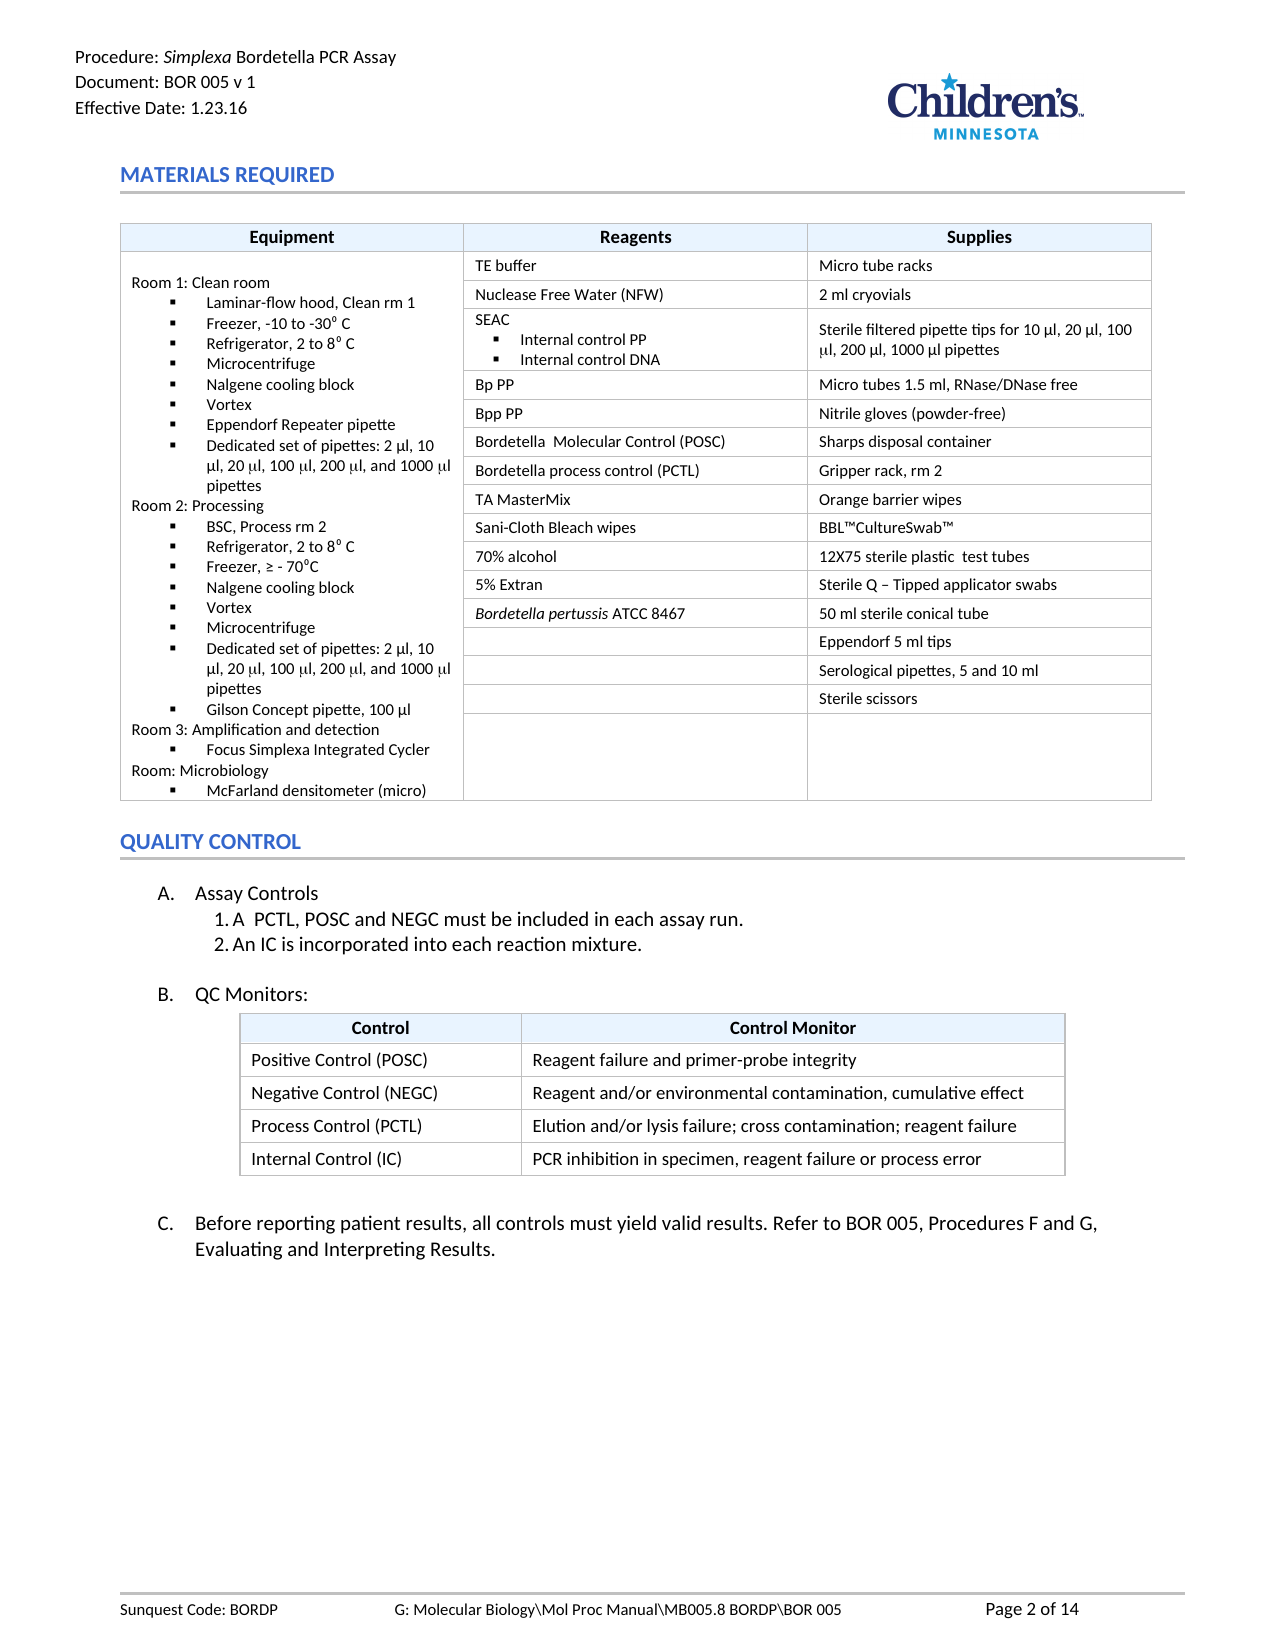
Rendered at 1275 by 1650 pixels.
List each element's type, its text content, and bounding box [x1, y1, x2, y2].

table_cell SEAC Internal control PP Internal control DNA [464, 309, 807, 370]
table_header Control Monitor [522, 1014, 1064, 1042]
table_cell Gripper rack, rm 2 [808, 457, 1151, 484]
table_cell [464, 714, 807, 800]
table_cell Bpp PP [464, 400, 807, 427]
table_cell [464, 685, 807, 712]
picture [888, 73, 1084, 140]
table_cell [808, 714, 1151, 800]
list Assay Controls [157, 880, 1185, 906]
table_cell Positive Control (POSC) [241, 1044, 521, 1076]
table_cell Bordetella Molecular Control (POSC) [464, 428, 807, 456]
table_cell Serological pipettes, 5 and 10 ml [808, 656, 1151, 684]
table_cell Room 1: Clean room Laminar-flow hood, Clean rm 1 Freezer, -10 to -30⁰ C Refrigerator, 2 to 8⁰ C Microcentrifuge Nalgene cooling block Vortex Eppendorf Repeater pipette Dedicated set of pipettes: 2 µl, 10 µl, 20 l, 100 l, 200 l, and 1000 l pipettes Room 2: Processing BSC, Process rm 2 Refrigerator, 2 to 8⁰ C Freezer, ≥ - 70⁰C Nalgene cooling block Vortex Microcentrifuge Dedicated set of pipettes: 2 µl, 10 µl, 20 l, 100 l, 200 l, and 1000 l pipettes Gilson Concept pipette, 100 µl Room 3: Amplification and detection Focus Simplexa Integrated Cycler Room: Microbiology McFarland densitometer (micro) [121, 252, 463, 800]
table_cell Sterile Q – Tipped applicator swabs [808, 571, 1151, 598]
table_cell Orange barrier wipes [808, 485, 1151, 513]
table_header Equipment [121, 224, 463, 251]
table_cell Eppendorf 5 ml tips [808, 628, 1151, 655]
table_cell Bp PP [464, 371, 807, 398]
table_cell 70% alcohol [464, 542, 807, 570]
table_cell Negative Control (NEGC) [241, 1077, 521, 1108]
table_cell Nuclease Free Water (NFW) [464, 281, 807, 308]
table_cell 12X75 sterile plastic test tubes [808, 542, 1151, 570]
table_cell TE buffer [464, 252, 807, 279]
table_cell Reagent failure and primer-probe integrity [522, 1044, 1064, 1076]
table_cell TA MasterMix [464, 485, 807, 513]
table_cell Sharps disposal container [808, 428, 1151, 456]
table_cell Sterile scissors [808, 685, 1151, 712]
table_cell PCR inhibition in specimen, reagent failure or process error [522, 1143, 1064, 1174]
table_cell Nitrile gloves (powder-free) [808, 400, 1151, 427]
table_cell 5% Extran [464, 571, 807, 598]
table_cell 2 ml cryovials [808, 281, 1151, 308]
table_header Supplies [808, 224, 1151, 251]
table_cell [464, 656, 807, 684]
table_cell Micro tubes 1.5 ml, RNase/DNase free [808, 371, 1151, 398]
list Before reporting patient results, all controls must yield valid results. Refer to BOR 005, Procedures F and G, Evaluating and Interpreting Results. [157, 1210, 1185, 1261]
subtitle MATERIALS REQUIRED [120, 160, 1185, 191]
table_cell Micro tube racks [808, 252, 1151, 279]
list An IC is incorporated into each reaction mixture. [214, 931, 1185, 957]
table_header Control [241, 1014, 521, 1042]
list A PCTL, POSC and NEGC must be included in each assay run. [214, 906, 1185, 931]
table_cell 50 ml sterile conical tube [808, 599, 1151, 627]
table_cell Sterile filtered pipette tips for 10 µl, 20 µl, 100 l, 200 µl, 1000 µl pipettes [808, 309, 1151, 370]
table_cell Process Control (PCTL) [241, 1110, 521, 1142]
subtitle QUALITY CONTROL [120, 827, 1185, 857]
table_header Reagents [464, 224, 807, 251]
table_cell Elution and/or lysis failure; cross contamination; reagent failure [522, 1110, 1064, 1142]
table_cell Sani-Cloth Bleach wipes [464, 514, 807, 541]
table_cell Bordetella pertussis ATCC 8467 [464, 599, 807, 627]
table_cell Internal Control (IC) [241, 1143, 521, 1174]
list QC Monitors: [157, 982, 1185, 1007]
table_cell [464, 628, 807, 655]
table_cell Reagent and/or environmental contamination, cumulative effect [522, 1077, 1064, 1108]
table_cell Bordetella process control (PCTL) [464, 457, 807, 484]
table_cell BBL™CultureSwab™ [808, 514, 1151, 541]
